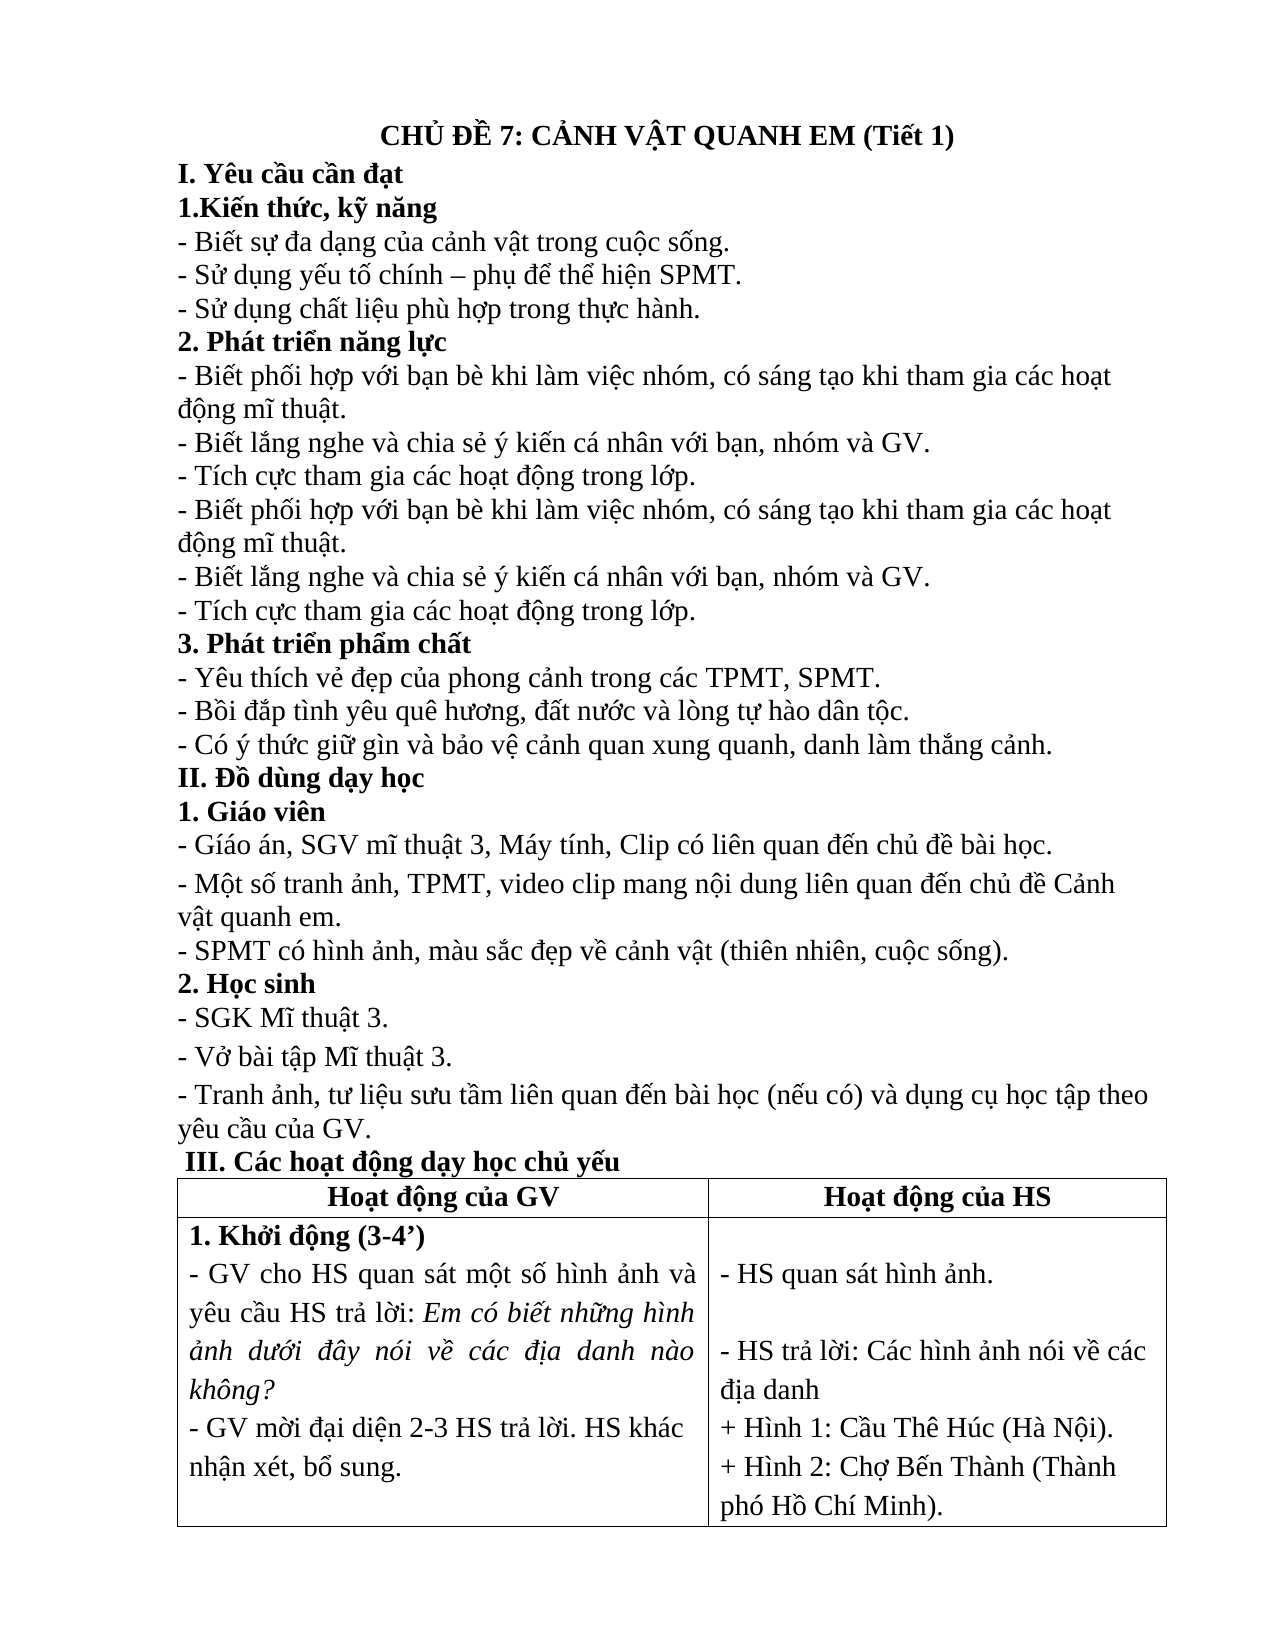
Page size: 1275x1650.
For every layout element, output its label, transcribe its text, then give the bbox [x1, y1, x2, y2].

text - Vở bài tập Mĩ thuật 3. [177, 1039, 1157, 1072]
text - Yêu thích vẻ đẹp của phong cảnh trong các TPMT, SPMT. [177, 660, 1157, 693]
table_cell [178, 1218, 708, 1526]
table_header Hoạt động của GV [178, 1179, 708, 1217]
text I. Yêu cầu cần đạt [177, 157, 1157, 190]
text 1.Kiến thức, kỹ năng [177, 190, 1157, 224]
text - Biết phối hợp với bạn bè khi làm việc nhóm, có sáng tạo khi tham gia các hoạt động mĩ thuật. [177, 492, 1157, 559]
list 2. Phát triển năng lực [177, 324, 1157, 358]
text - Tích cực tham gia các hoạt động trong lớp. [177, 458, 1157, 492]
text - Tích cực tham gia các hoạt động trong lớp. [177, 593, 1157, 626]
text - Một số tranh ảnh, TPMT, video clip mang nội dung liên quan đến chủ đề Cảnh vật quanh em. [177, 866, 1157, 933]
text - Biết lắng nghe và chia sẻ ý kiến cá nhân với bạn, nhóm và GV. [177, 425, 1157, 458]
text III. Các hoạt động dạy học chủ yếu [177, 1144, 1157, 1178]
text - Sử dụng chất liệu phù hợp trong thực hành. [177, 291, 1157, 324]
text - SPMT có hình ảnh, màu sắc đẹp về cảnh vật (thiên nhiên, cuộc sống). [177, 933, 1157, 967]
text - Biết lắng nghe và chia sẻ ý kiến cá nhân với bạn, nhóm và GV. [177, 559, 1157, 593]
text 1. Giáo viên [177, 794, 1157, 827]
text - Biết sự đa dạng của cảnh vật trong cuộc sống. [177, 224, 1157, 257]
text - Gíáo án, SGV mĩ thuật 3, Máy tính, Clip có liên quan đến chủ đề bài học. [177, 827, 1157, 861]
text - Tranh ảnh, tư liệu sưu tầm liên quan đến bài học (nếu có) và dụng cụ học tập theo yêu cầu của GV. [177, 1077, 1157, 1144]
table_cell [709, 1218, 1166, 1526]
text II. Đồ dùng dạy học [177, 760, 1157, 794]
text - Có ý thức giữ gìn và bảo vệ cảnh quan xung quanh, danh làm thắng cảnh. [177, 727, 1157, 760]
text 3. Phát triển phẩm chất [177, 626, 1157, 660]
text 2. Học sinh [177, 967, 1157, 1000]
text - Bồi đắp tình yêu quê hương, đất nước và lòng tự hào dân tộc. [177, 693, 1157, 727]
text CHỦ ĐỀ 7: CẢNH VẬT QUANH EM (Tiết 1) [177, 118, 1157, 152]
table_header Hoạt động của HS [709, 1179, 1166, 1217]
text - Sử dụng yếu tố chính – phụ để thể hiện SPMT. [177, 257, 1157, 291]
text - SGK Mĩ thuật 3. [177, 1000, 1157, 1034]
text - Biết phối hợp với bạn bè khi làm việc nhóm, có sáng tạo khi tham gia các hoạt động mĩ thuật. [177, 358, 1157, 425]
